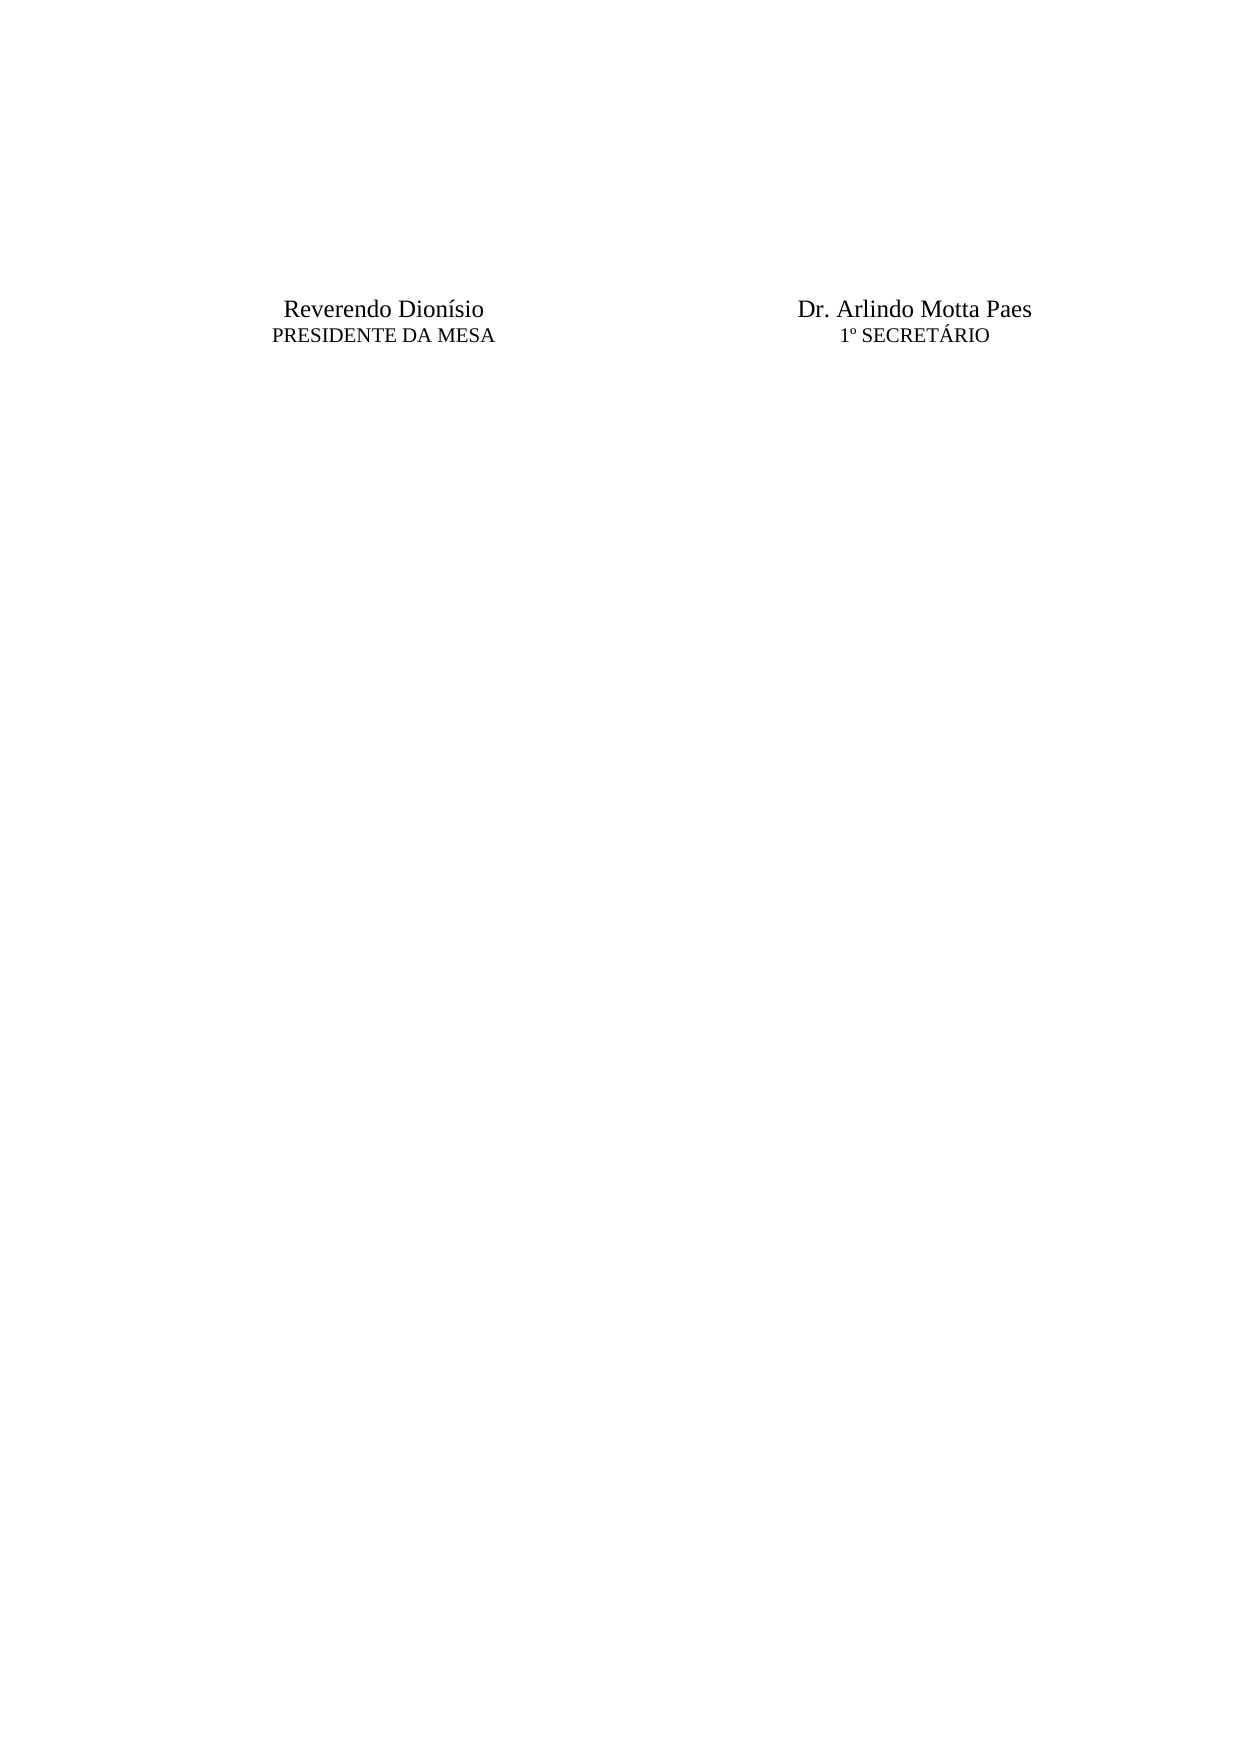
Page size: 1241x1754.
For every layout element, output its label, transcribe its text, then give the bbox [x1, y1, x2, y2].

table_cell 1º SECRETÁRIO [649, 323, 1180, 347]
table_cell PRESIDENTE DA MESA [118, 323, 649, 347]
table_header Reverendo Dionísio [118, 295, 649, 323]
table_header Dr. Arlindo Motta Paes [649, 295, 1180, 323]
